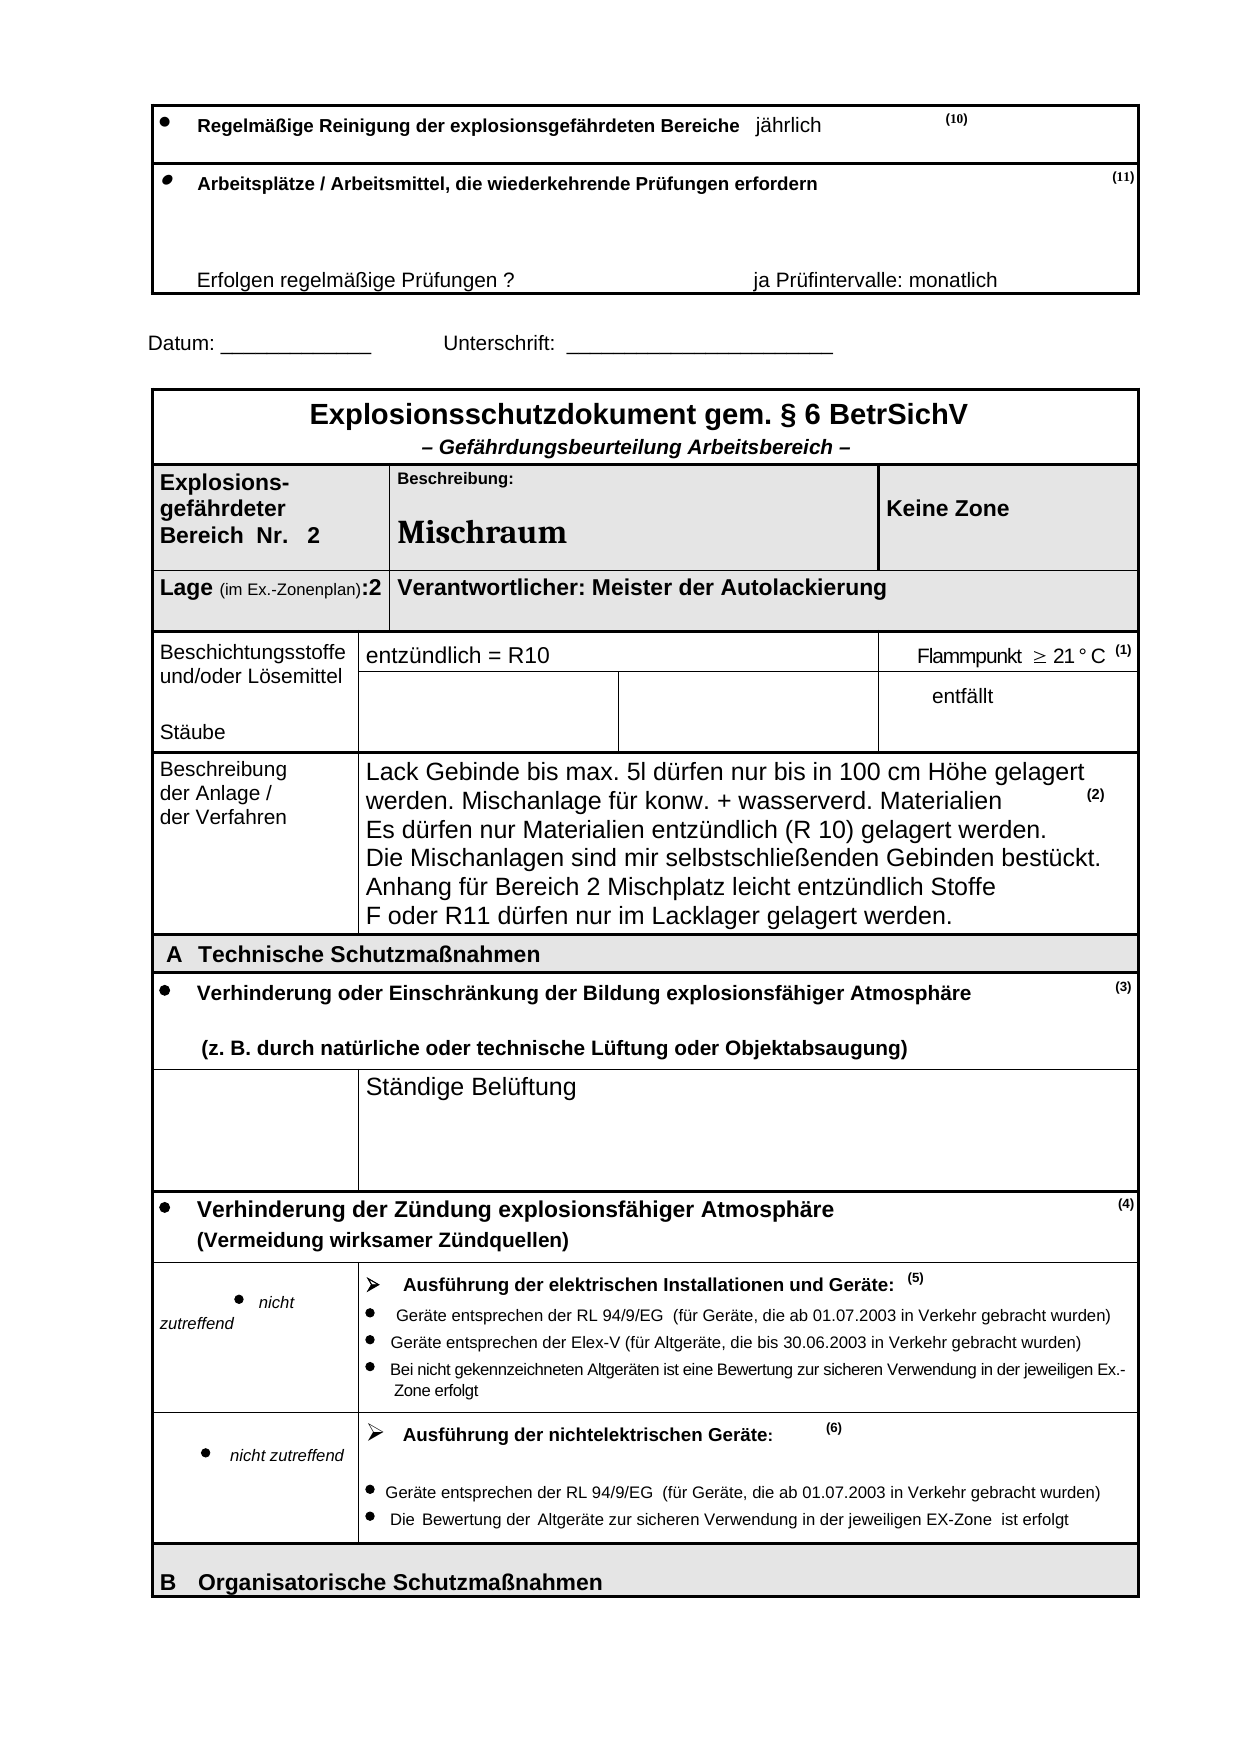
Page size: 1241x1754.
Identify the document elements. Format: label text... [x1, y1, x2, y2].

table_cell Regelmäßige Reinigung der explosionsgefährdeten Bereiche jährlich (10) [154, 107, 1137, 162]
table_cell Flammpunkt 21 ° C (1) [879, 633, 1137, 671]
table_cell [359, 672, 618, 751]
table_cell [154, 1545, 1137, 1595]
table_cell Explosions-gefährdeter Bereich Nr. 2 [154, 466, 389, 570]
table_cell Beschreibung: Mischraum [390, 466, 877, 570]
table_cell Arbeitsplätze / Arbeitsmittel, die wiederkehrende Prüfungen erfordern (11) Erfolgen regelmäßige Prüfungen ? ja Prüfintervalle: monatlich [154, 165, 1137, 292]
table_cell  entfällt [879, 672, 1137, 751]
table_cell Verantwortlicher: Meister der Autolackierung [390, 571, 1137, 630]
table_cell Beschreibung der Anlage / der Verfahren [154, 754, 358, 933]
table_cell Ständige Belüftung [359, 1070, 1137, 1190]
table_cell [619, 672, 878, 751]
table_cell [154, 1070, 358, 1190]
table_header [1027, 391, 1137, 463]
table_cell  nicht zutreffend [154, 1413, 358, 1542]
table_cell Lage (im Ex.-Zonenplan):2 [154, 571, 389, 630]
table_cell A Technische Schutzmaßnahmen [154, 936, 1137, 971]
table_cell Verhinderung der Zündung explosionsfähiger Atmosphäre (4) (Vermeidung wirksamer Zündquellen) [154, 1193, 1137, 1262]
table_cell Keine Zone [880, 466, 1137, 570]
table_cell Verhinderung oder Einschränkung der Bildung explosionsfähiger Atmosphäre (3) (z. B. durch natürliche oder technische Lüftung oder Objektabsaugung) [154, 974, 1137, 1069]
table_cell Lack Gebinde bis max. 5l dürfen nur bis in 100 cm Höhe gelagert werden. Mischanlage für konw. + wasserverd. Materialien (2) Es dürfen nur Materialien entzündlich (R 10) gelagert werden. Die Mischanlagen sind mir selbstschließenden Gebinden bestückt. Anhang für Bereich 2 Mischplatz leicht entzündlich Stoffe F oder R11 dürfen nur im Lacklager gelagert werden. [359, 754, 1137, 933]
table_header [154, 391, 245, 463]
table_cell  nicht zutreffend [154, 1263, 358, 1412]
table_cell Ausführung der nichtelektrischen Geräte: (6) Geräte entsprechen der RL 94/9/EG (für Geräte, die ab 01.07.2003 in Verkehr gebracht wurden) Die Bewertung der Altgeräte zur sicheren Verwendung in der jeweiligen EX-Zone ist erfolgt [359, 1413, 1137, 1542]
text Datum: _____________ Unterschrift: _______________________ [148, 331, 1134, 355]
table_cell entzündlich = R10 [359, 633, 878, 671]
table_header Explosionsschutzdokument gem. § 6 BetrSichV – Gefährdungsbeurteilung Arbeitsbereich – [245, 391, 1027, 463]
table_cell Ausführung der elektrischen Installationen und Geräte: (5)  Geräte entsprechen der RL 94/9/EG (für Geräte, die ab 01.07.2003 in Verkehr gebracht wurden) Geräte entsprechen der Elex-V (für Altgeräte, die bis 30.06.2003 in Verkehr gebracht wurden) Bei nicht gekennzeichneten Altgeräten ist eine Bewertung zur sicheren Verwendung in der jeweiligen Ex.-Zone erfolgt [359, 1263, 1137, 1412]
table_cell Beschichtungsstoffe und/oder Lösemittel Stäube [154, 633, 358, 751]
